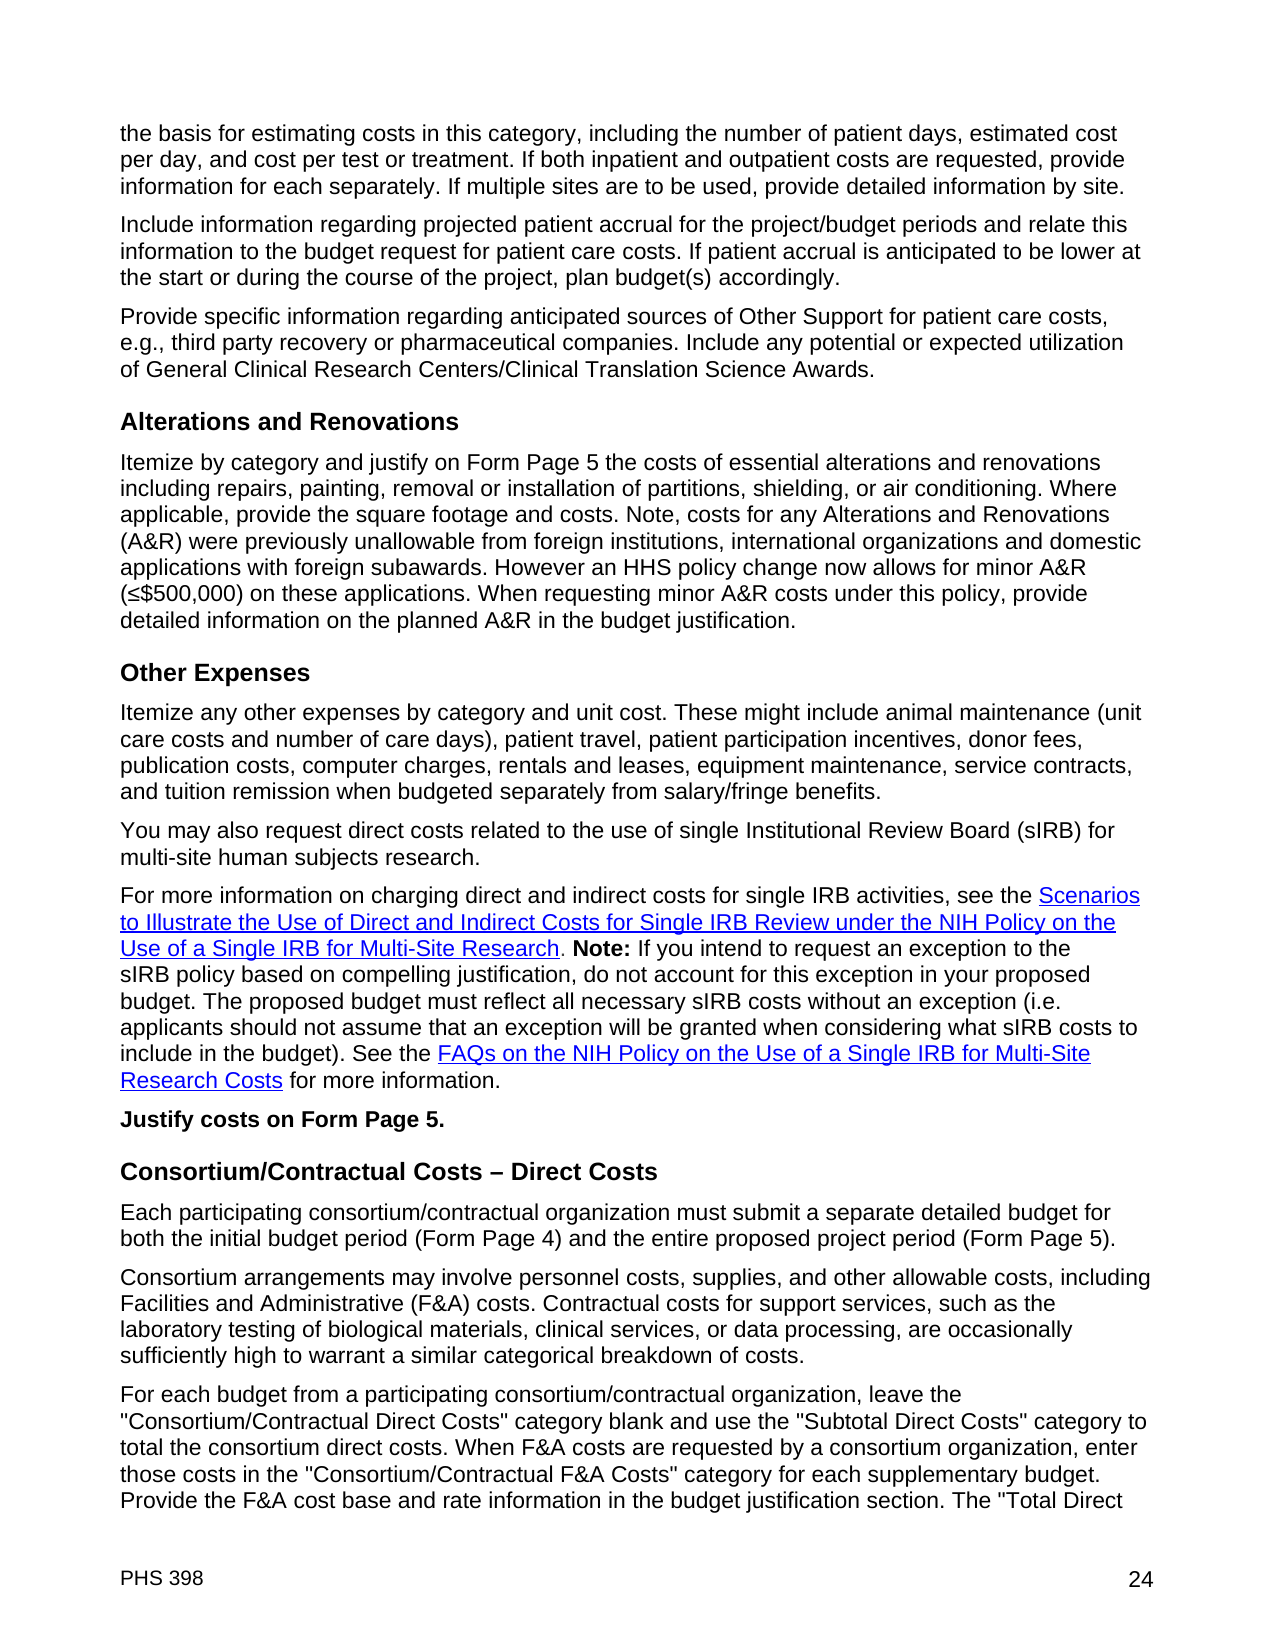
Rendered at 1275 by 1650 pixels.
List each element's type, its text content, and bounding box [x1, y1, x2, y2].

subtitle Other Expenses [120, 658, 1187, 687]
text Provide the F&A cost base and rate information in the budget justification section. The "Total Direct [120, 1487, 1187, 1513]
text Consortium arrangements may involve personnel costs, supplies, and other allowable costs, including Facilities and Administrative (F&A) costs. Contractual costs for support services, such as the laboratory testing of biological materials, clinical services, or data processing, are occasionally sufficiently high to warrant a similar categorical breakdown of costs. [120, 1263, 1152, 1369]
text the basis for estimating costs in this category, including the number of patient days, estimated cost per day, and cost per test or treatment. If both inpatient and outpatient costs are requested, provide information for each separately. If multiple sites are to be used, provide detailed information by site. [120, 120, 1127, 199]
text Itemize any other expenses by category and unit cost. These might include animal maintenance (unit care costs and number of care days), patient travel, patient participation incentives, donor fees, publication costs, computer charges, rentals and leases, equipment maintenance, service contracts, and tuition remission when budgeted separately from salary/fringe benefits. [120, 699, 1156, 805]
subtitle Justify costs on Form Page 5. [120, 1106, 1187, 1132]
text sIRB policy based on compelling justification, do not account for this exception in your proposed budget. The proposed budget must reflect all necessary sIRB costs without an exception (i.e. applicants should not assume that an exception will be granted when considering what sIRB costs to include in the budget). See the FAQs on the NIH Policy on the Use of a Single IRB for Multi-Site Research Costs for more information. [120, 961, 1140, 1093]
text Include information regarding projected patient accrual for the project/budget periods and relate this information to the budget request for patient care costs. If patient accrual is anticipated to be lower at the start or during the course of the project, plan budget(s) accordingly. [120, 211, 1156, 291]
text You may also request direct costs related to the use of single Institutional Review Board (sIRB) for multi-site human subjects research. [120, 817, 1115, 870]
text For more information on charging direct and indirect costs for single IRB activities, see the Scenarios to Illustrate the Use of Direct and Indirect Costs for Single IRB Review under the NIH Policy on the Use of a Single IRB for Multi-Site Research. Note: If you intend to request an exception to the [120, 882, 1148, 961]
text Each participating consortium/contractual organization must submit a separate detailed budget for both the initial budget period (Form Page 4) and the entire proposed project period (Form Page 5). [120, 1198, 1148, 1251]
subtitle Alterations and Renovations [120, 407, 1187, 436]
text Provide specific information regarding anticipated sources of Other Support for patient care costs, e.g., third party recovery or pharmaceutical companies. Include any potential or expected utilization of General Clinical Research Centers/Clinical Translation Science Awards. [120, 303, 1148, 382]
text For each budget from a participating consortium/contractual organization, leave the "Consortium/Contractual Direct Costs" category blank and use the "Subtotal Direct Costs" category to total the consortium direct costs. When F&A costs are requested by a consortium organization, enter those costs in the "Consortium/Contractual F&A Costs" category for each supplementary budget. [120, 1381, 1149, 1487]
text Itemize by category and justify on Form Page 5 the costs of essential alterations and renovations including repairs, painting, removal or installation of partitions, shielding, or air conditioning. Where applicable, provide the square footage and costs. Note, costs for any Alterations and Renovations (A&R) were previously unallowable from foreign institutions, international organizations and domestic applications with foreign subawards. However an HHS policy change now allows for minor A&R (≤$500,000) on these applications. When requesting minor A&R costs under this policy, provide detailed information on the planned A&R in the budget justification. [120, 448, 1144, 633]
subtitle Consortium/Contractual Costs – Direct Costs [120, 1157, 1187, 1186]
